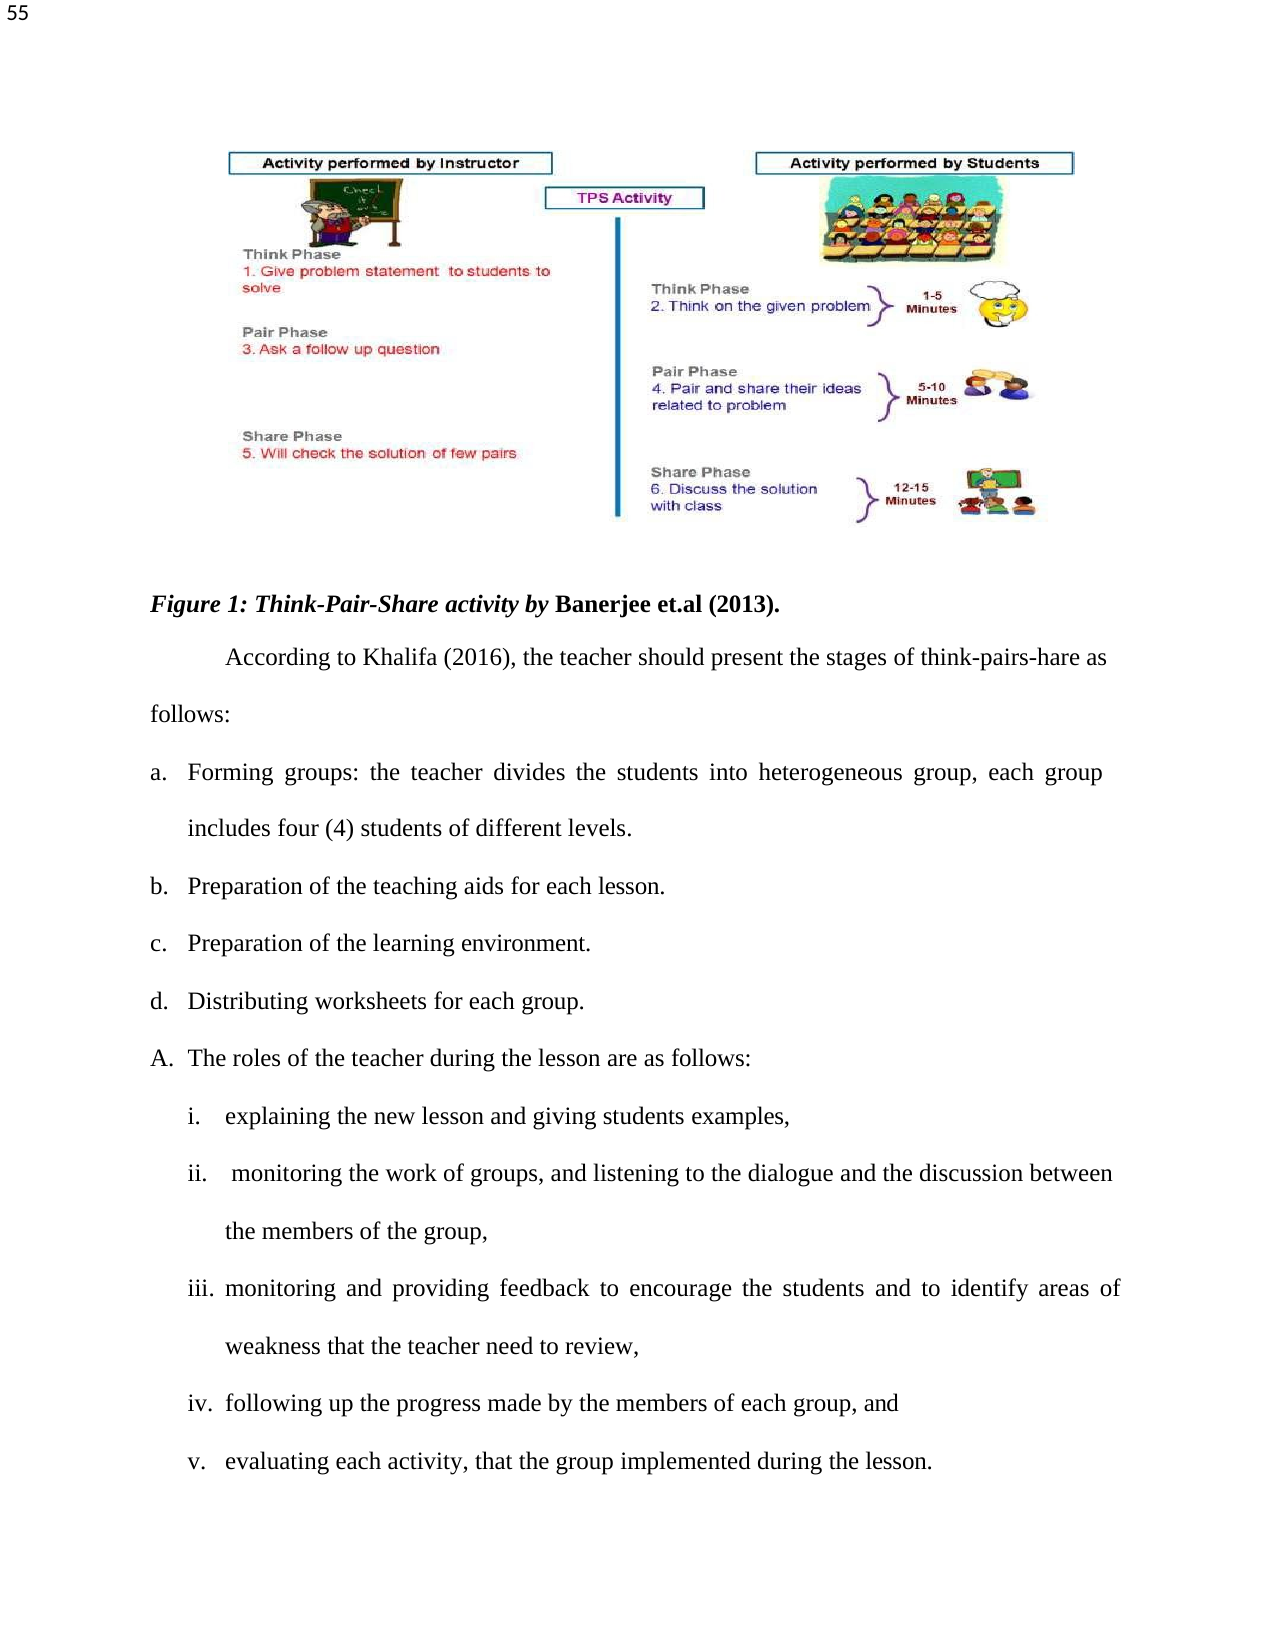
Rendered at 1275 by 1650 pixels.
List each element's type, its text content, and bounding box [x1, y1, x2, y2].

picture [228, 150, 1075, 528]
list The roles of the teacher during the lesson are as follows: [150, 1043, 1273, 1072]
text According to Khalifa (2016), the teacher should present the stages of think-pairs-hare as follows: [150, 642, 1124, 728]
text Figure 1: Think-Pair-Share activity by Banerjee et.al (2013). [150, 589, 1273, 618]
list evaluating each activity, that the group implemented during the lesson. [187, 1446, 1273, 1474]
list explaining the new lesson and giving students examples, [187, 1101, 1273, 1129]
list Forming groups: the teacher divides the students into heterogeneous group, each group includes four (4) students of different levels. [150, 757, 1124, 842]
list Preparation of the teaching aids for each lesson. [150, 871, 1273, 899]
list monitoring the work of groups, and listening to the dialogue and the discussion between the members of the group, [187, 1158, 1124, 1244]
list Preparation of the learning environment. [150, 928, 1273, 957]
list following up the progress made by the members of each group, and [187, 1388, 1273, 1417]
list monitoring and providing feedback to encourage the students and to identify areas of weakness that the teacher need to review, [187, 1273, 1124, 1359]
list Distributing worksheets for each group. [150, 986, 1273, 1014]
